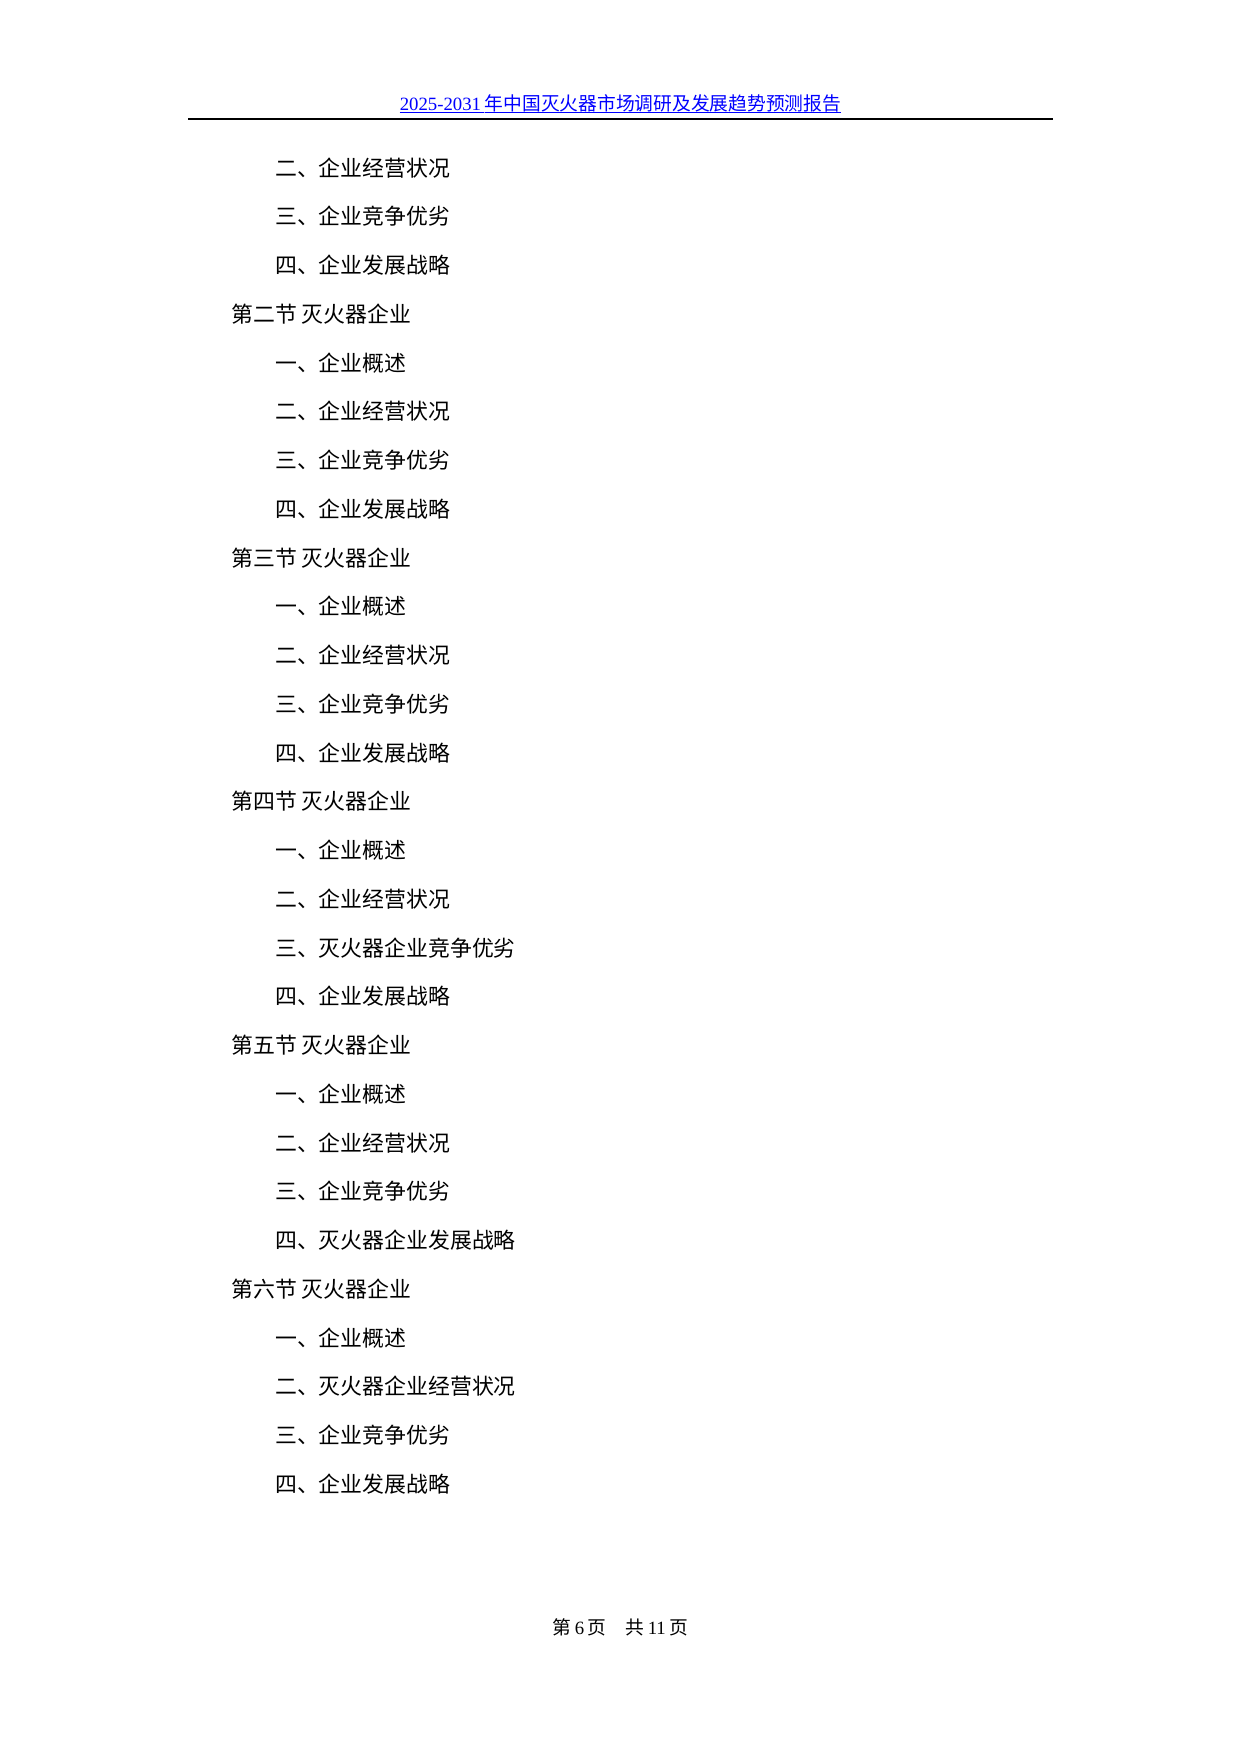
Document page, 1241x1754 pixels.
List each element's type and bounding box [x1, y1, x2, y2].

text [187, 150, 1053, 1499]
